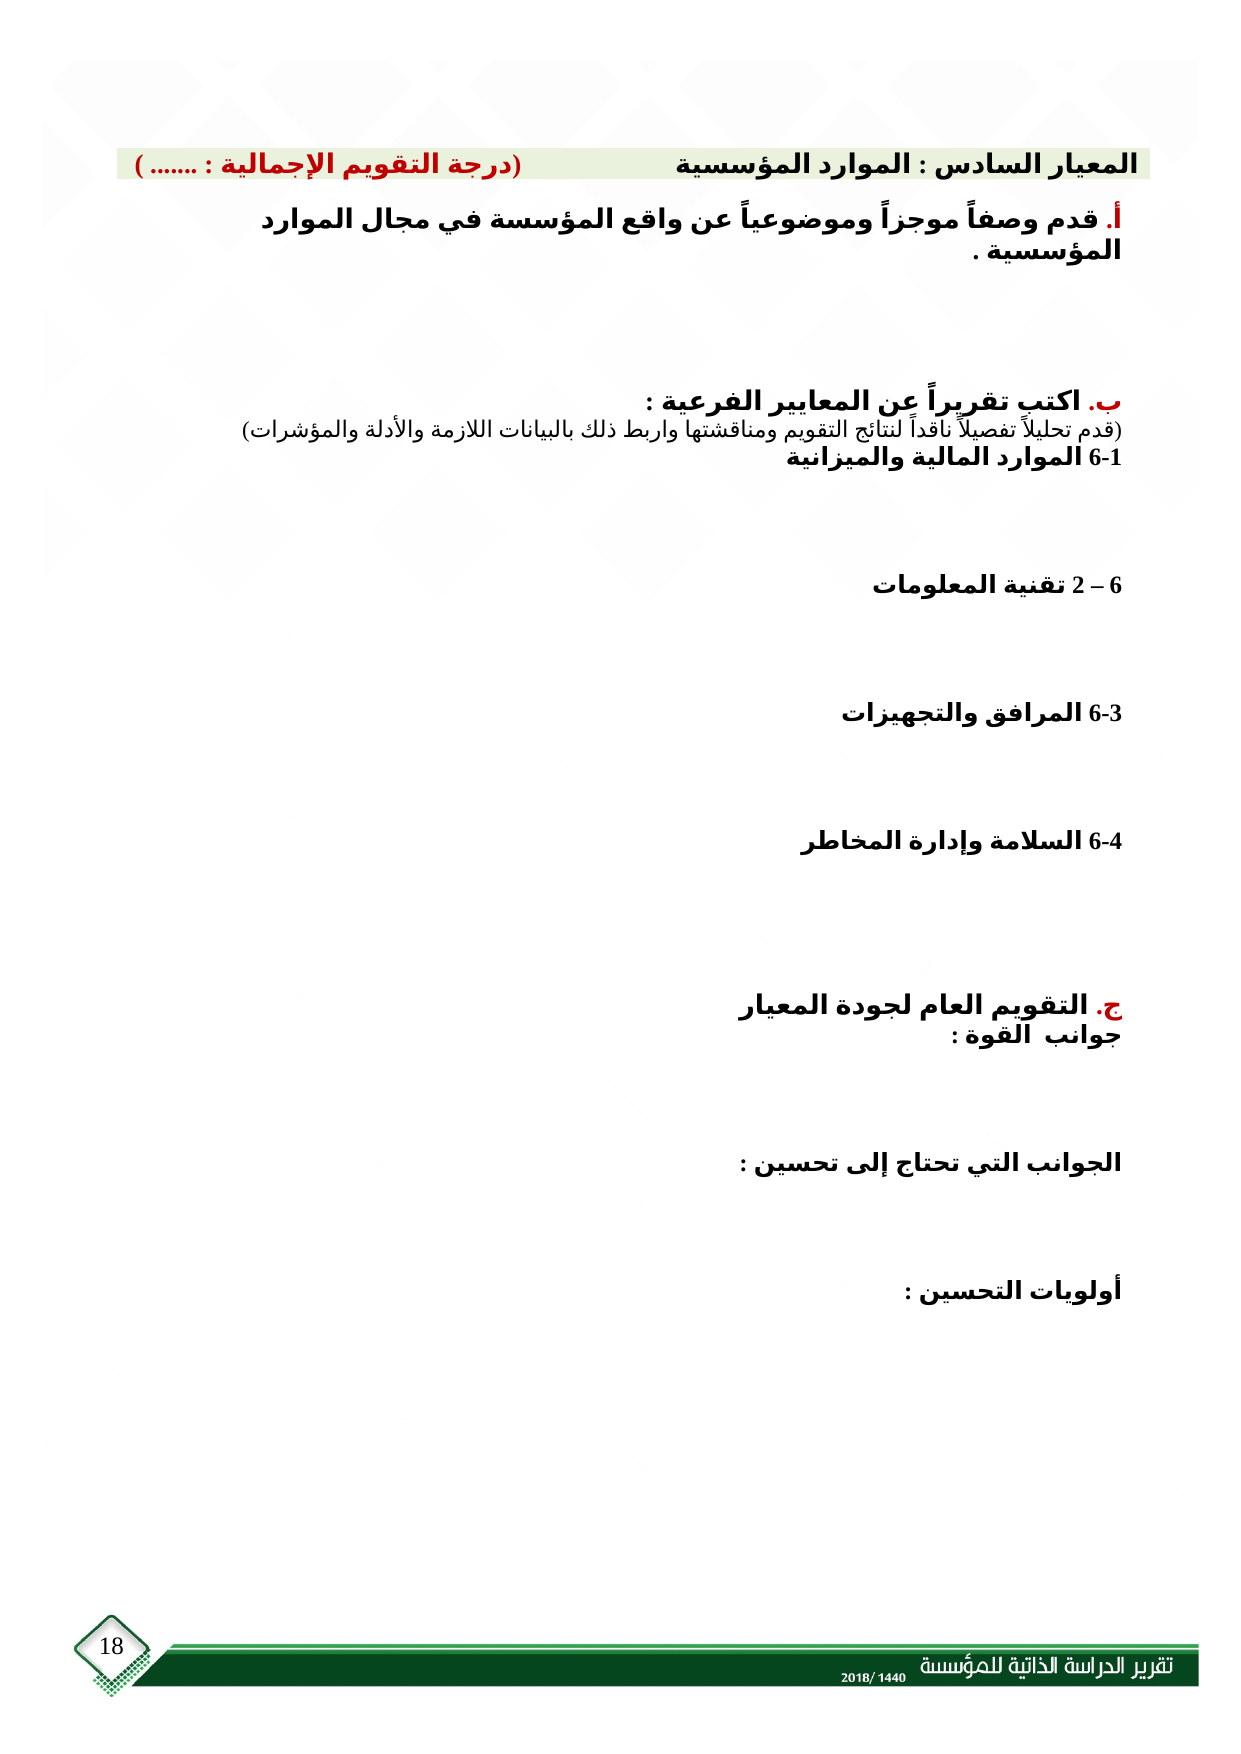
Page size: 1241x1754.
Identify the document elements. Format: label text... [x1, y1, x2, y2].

text ب. اكتب تقريراً عن المعايير الفرعية : [118, 385, 1122, 416]
text ج. التقويم العام لجودة المعيار [118, 989, 1122, 1020]
picture [42, 61, 1199, 1697]
text 6 – 2 تقنية المعلومات [118, 570, 1122, 599]
table_header (درجة التقويم الإجمالية : ....... ) [117, 148, 633, 179]
text أ. قدم وصفاً موجزاً وموضوعياً عن واقع المؤسسة في مجال الموارد المؤسسية . [118, 203, 1122, 265]
text (قدم تحليلاً تفصيلاً ناقداً لنتائج التقويم ومناقشتها واربط ذلك بالبيانات اللازمة والأدلة والمؤشرات) [118, 416, 1122, 442]
text 6-3 المرافق والتجهيزات [118, 698, 1122, 727]
table_header المعيار السادس : الموارد المؤسسية [633, 148, 1150, 179]
text جوانب القوة : [118, 1020, 1122, 1049]
text أولويات التحسين : [118, 1276, 1122, 1305]
list 6-4 السلامة وإدارة المخاطر [118, 826, 1122, 855]
text 6-1 الموارد المالية والميزانية [118, 442, 1122, 471]
text الجوانب التي تحتاج إلى تحسين : [118, 1148, 1122, 1177]
